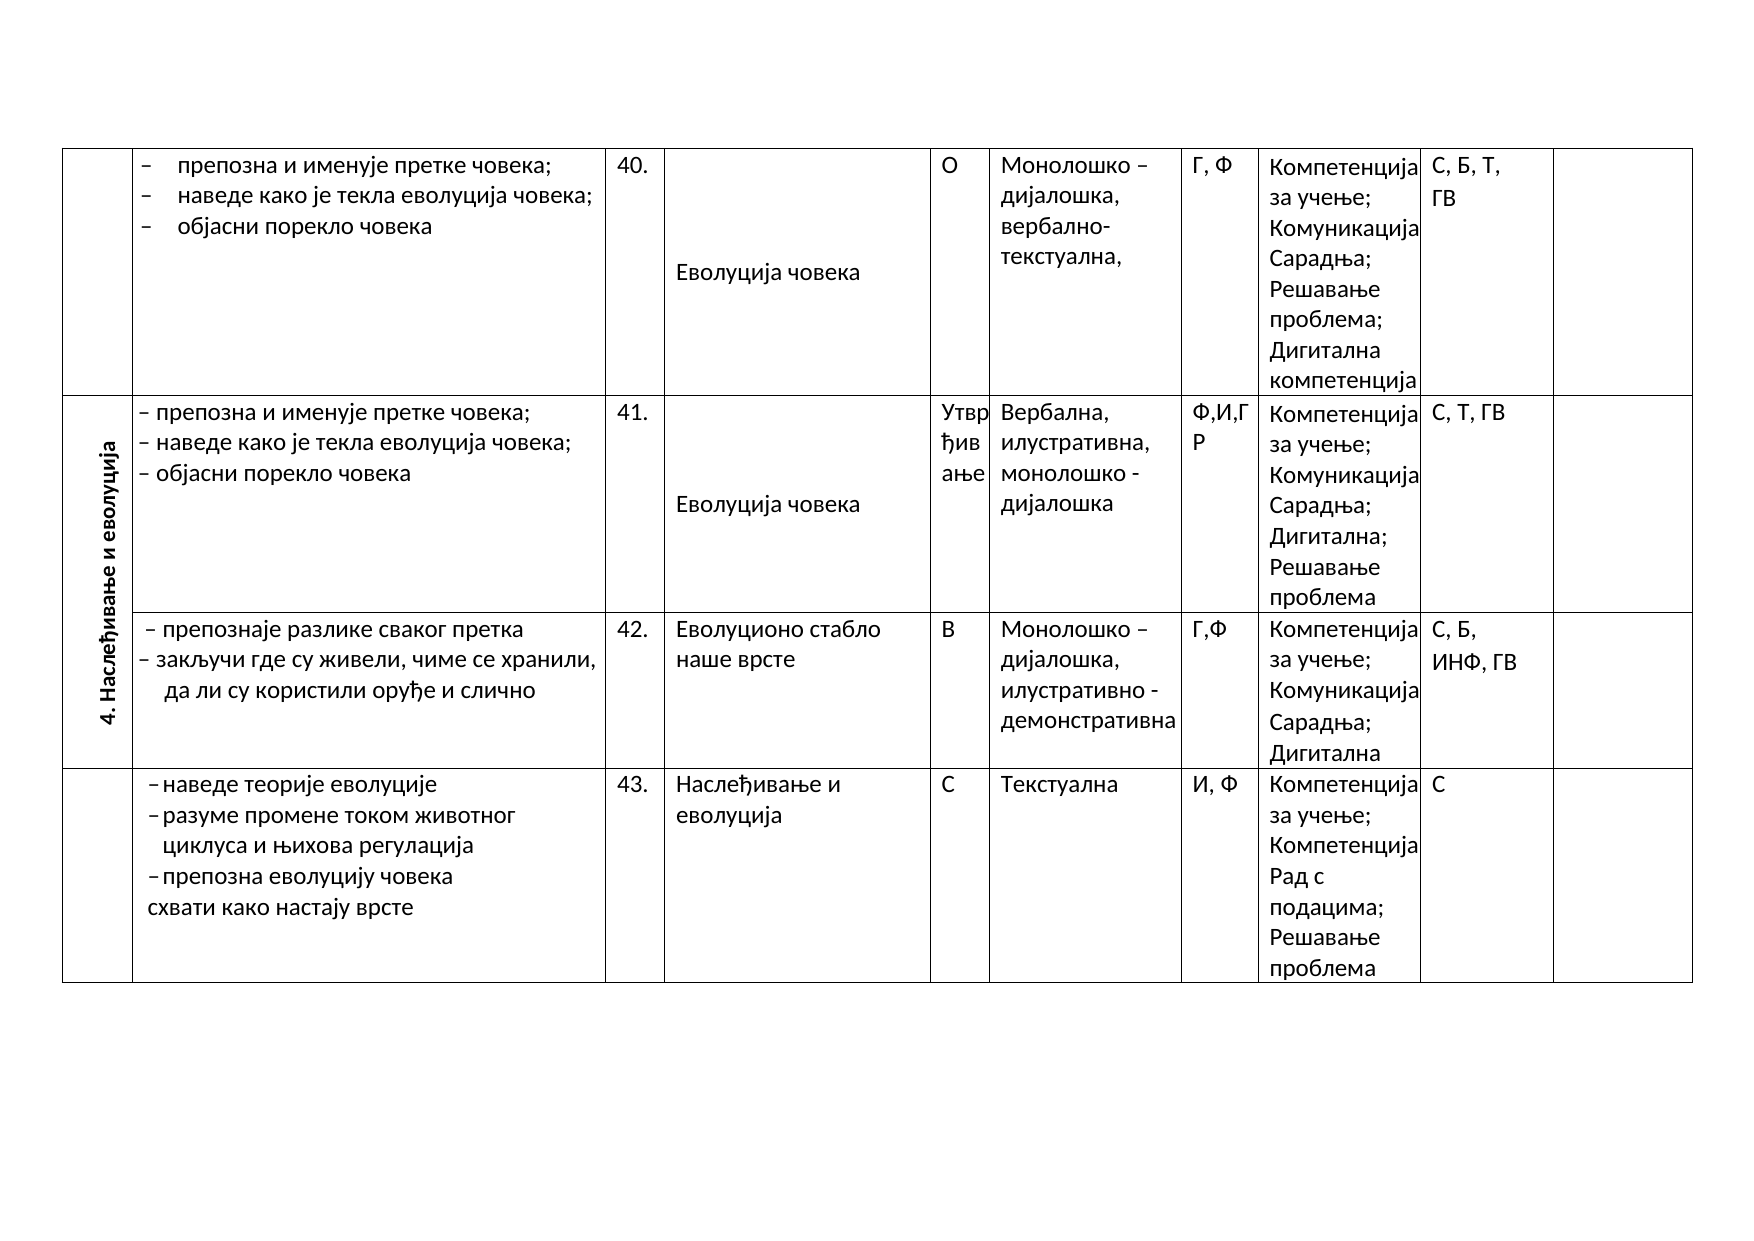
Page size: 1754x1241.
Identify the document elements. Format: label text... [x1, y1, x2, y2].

table_cell Утврђивање [931, 396, 989, 612]
table_cell Еволуционо стабло наше врсте [665, 613, 930, 767]
table_cell С, Т, ГВ [1421, 396, 1553, 612]
table_cell Наслеђивање и еволуција [665, 769, 930, 982]
table_cell препозна и именује претке човека; наведе како је текла еволуција човека; објасни порекло човека [133, 149, 605, 395]
table_cell Ф,И,ГР [1182, 396, 1258, 612]
table_cell Еволуција човека [665, 396, 930, 612]
table_cell О [931, 149, 989, 395]
table_cell [1554, 769, 1692, 982]
table_cell Текстуална [990, 769, 1181, 982]
table_cell В [931, 613, 989, 767]
table_cell С [1421, 769, 1553, 982]
table_cell Компетенција за учење; КомпетенцијаРад с подацима; Решавање проблема [1259, 769, 1420, 982]
table_cell Монолошко – дијалошка, илустративно - демонстративна [990, 613, 1181, 767]
table_cell 41. [606, 396, 664, 612]
table_cell И, Ф [1182, 769, 1258, 982]
table_cell Компетенција за учење; КомуникацијаСарадња; Решавање проблема; Дигитална компетенција [1259, 149, 1420, 395]
table_cell [1554, 613, 1692, 767]
table_cell Монолошко – дијалошка, вербално-текстуална, [990, 149, 1181, 395]
table_cell [1554, 149, 1692, 395]
table_cell Г,Ф [1182, 613, 1258, 767]
table_cell 40. [606, 149, 664, 395]
table_cell [63, 769, 132, 982]
table_cell Компетенција за учење; КомуникацијаСарадња; Дигитална; Решавање проблема [1259, 396, 1420, 612]
table_cell Еволуција човека [665, 149, 930, 395]
table_cell Вербална, илустративна, монолошко - дијалошка [990, 396, 1181, 612]
table_cell 43. [606, 769, 664, 982]
table_cell С, Б, Т, ГВ [1421, 149, 1553, 395]
table_cell Г, Ф [1182, 149, 1258, 395]
table_cell 4. Наслеђивање и еволуција [63, 396, 132, 767]
table_cell – препозна и именује претке човека; – наведе како је текла еволуција човека; – објасни порекло човека [133, 396, 605, 612]
table_cell – препознаје разлике сваког претка – закључи где су живели, чиме се хранили, да ли су користили оруђе и слично [133, 613, 605, 767]
table_cell [1554, 396, 1692, 612]
table_cell С [931, 769, 989, 982]
table_cell С, Б, ИНФ, ГВ [1421, 613, 1553, 767]
table_cell наведе теорије еволуције разуме промене током животног циклуса и њихова регулација препозна еволуцију човека схвати како настају врсте [133, 769, 605, 982]
table_cell Компетенција за учење; Комуникација Сарадња; Дигитална [1259, 613, 1420, 767]
table_cell 42. [606, 613, 664, 767]
